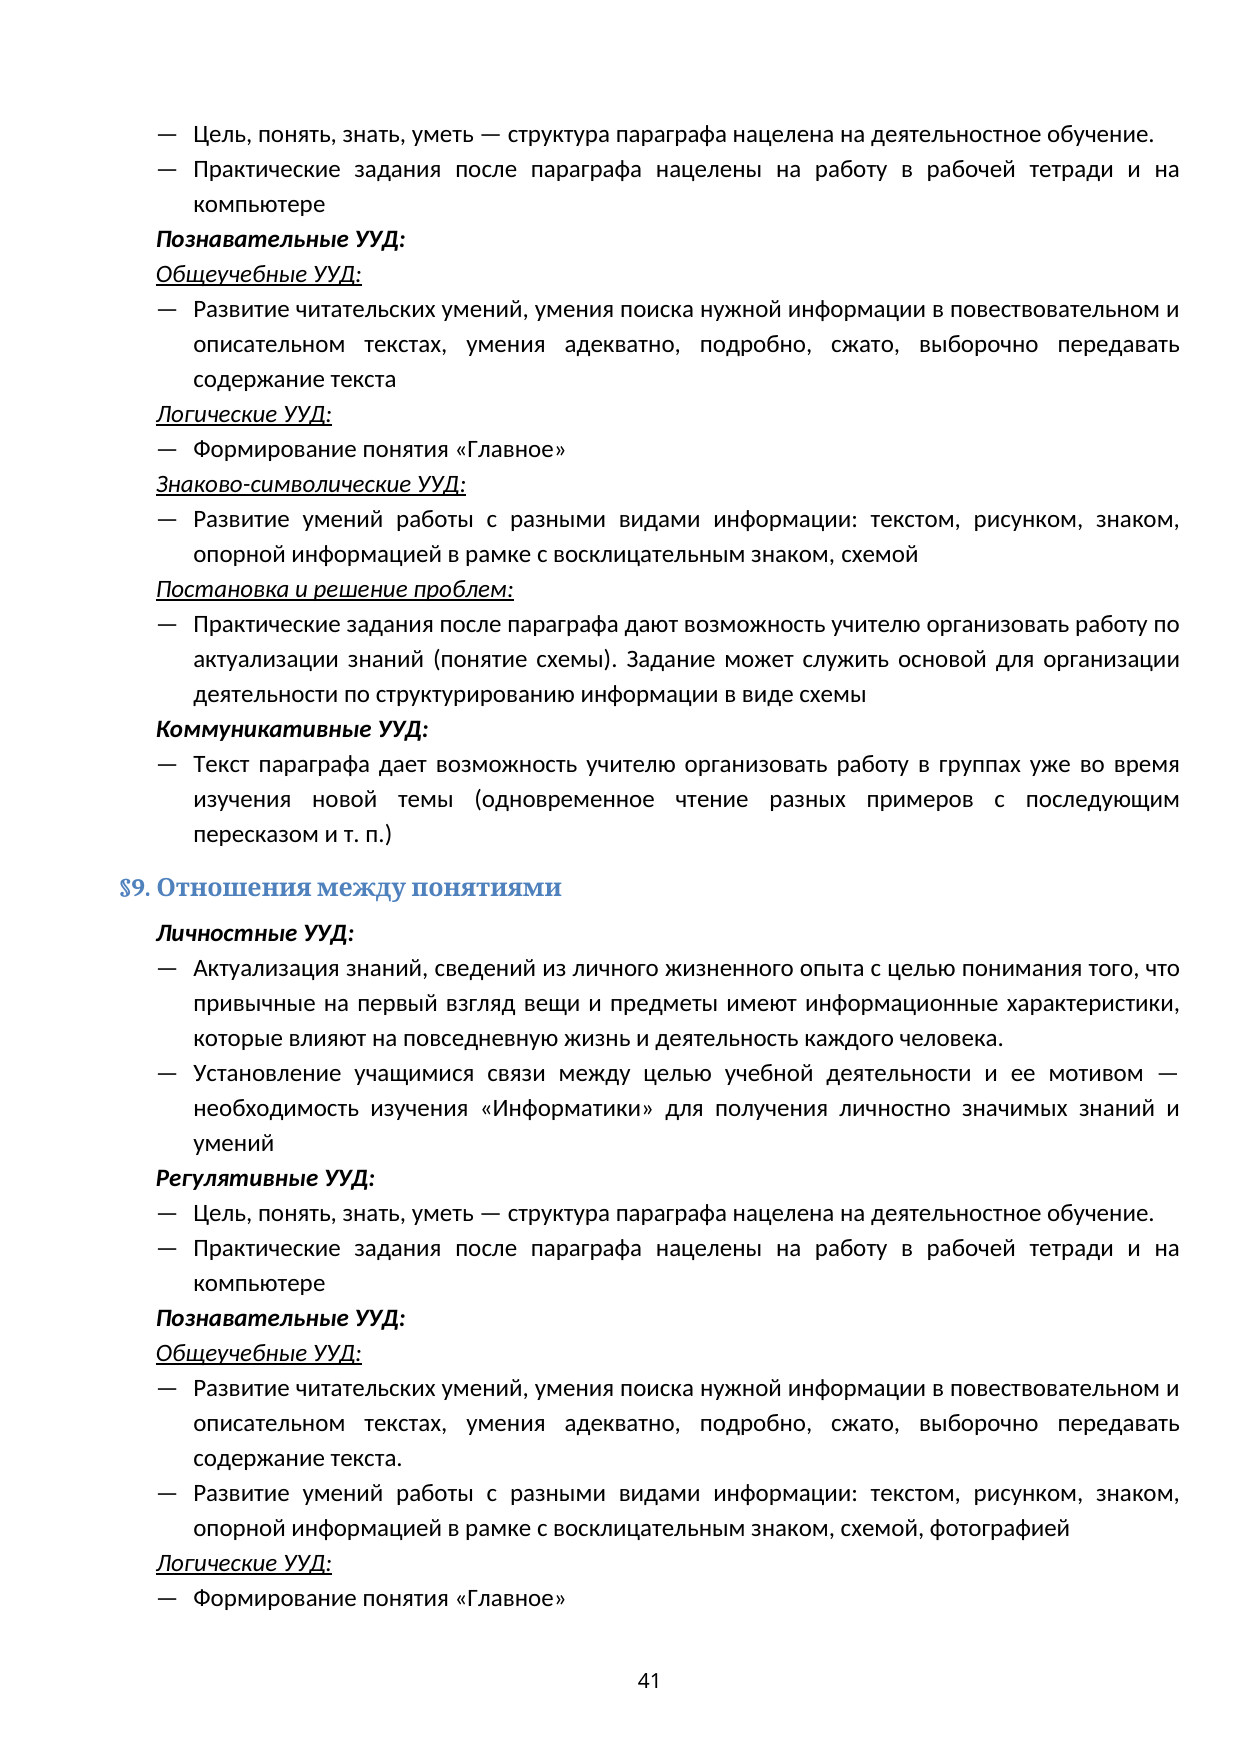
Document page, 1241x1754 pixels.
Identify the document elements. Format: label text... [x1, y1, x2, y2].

list Формирование понятия «Главное» [156, 1582, 1181, 1613]
text Регулятивные УУД: [156, 1162, 1181, 1193]
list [156, 1477, 1181, 1543]
list Развитие читательских умений, умения поиска нужной информации в повествовательном и описательном текстах, умения адекватно, подробно, сжато, выборочно передавать содержание текста [156, 293, 1181, 394]
text Коммуникативные УУД: [156, 713, 1181, 744]
list Актуализация знаний, сведений из личного жизненного опыта с целью понимания того, что привычные на первый взгляд вещи и предметы имеют информационные характеристики, которые влияют на повседневную жизнь и деятельность каждого человека. [156, 952, 1181, 1053]
text Личностные УУД: [156, 917, 1181, 948]
list Установление учащимися связи между целью учебной деятельности и ее мотивом — необходимость изучения «Информатики» для получения личностно значимых знаний и умений [156, 1057, 1181, 1158]
list Текст параграфа дает возможность учителю организовать работу в группах уже во время изучения новой темы (одновременное чтение разных примеров с последующим пересказом и т. п.) [156, 748, 1181, 849]
list Формирование понятия «Главное» [156, 433, 1181, 464]
text Общеучебные УУД: [156, 258, 1181, 289]
text Познавательные УУД: [156, 223, 1181, 254]
list Развитие читательских умений, умения поиска нужной информации в повествовательном и описательном текстах, умения адекватно, подробно, сжато, выборочно передавать содержание текста. [156, 1372, 1181, 1473]
text Логические УУД: [156, 1547, 1181, 1578]
list Развитие умений работы с разными видами информации: текстом, рисунком, знаком, опорной информацией в рамке с восклицательным знаком, схемой [156, 503, 1181, 569]
list Цель, понять, знать, уметь — структура параграфа нацелена на деятельностное обучение. [156, 118, 1181, 149]
text Постановка и решение проблем: [156, 573, 1181, 604]
list Практические задания после параграфа нацелены на работу в рабочей тетради и на компьютере [156, 1232, 1181, 1298]
text Логические УУД: [156, 398, 1181, 429]
list Практические задания после параграфа дают возможность учителю организовать работу по актуализации знаний (понятие схемы). Задание может служить основой для организации деятельности по структурированию информации в виде схемы [156, 608, 1181, 709]
text Познавательные УУД: [156, 1302, 1181, 1333]
text Общеучебные УУД: [156, 1337, 1181, 1368]
list Цель, понять, знать, уметь — структура параграфа нацелена на деятельностное обучение. [156, 1197, 1181, 1228]
list Практические задания после параграфа нацелены на работу в рабочей тетради и на компьютере [156, 153, 1181, 219]
subtitle §9. Отношения между понятиями [118, 874, 1181, 903]
text Знаково-символические УУД: [156, 468, 1181, 499]
